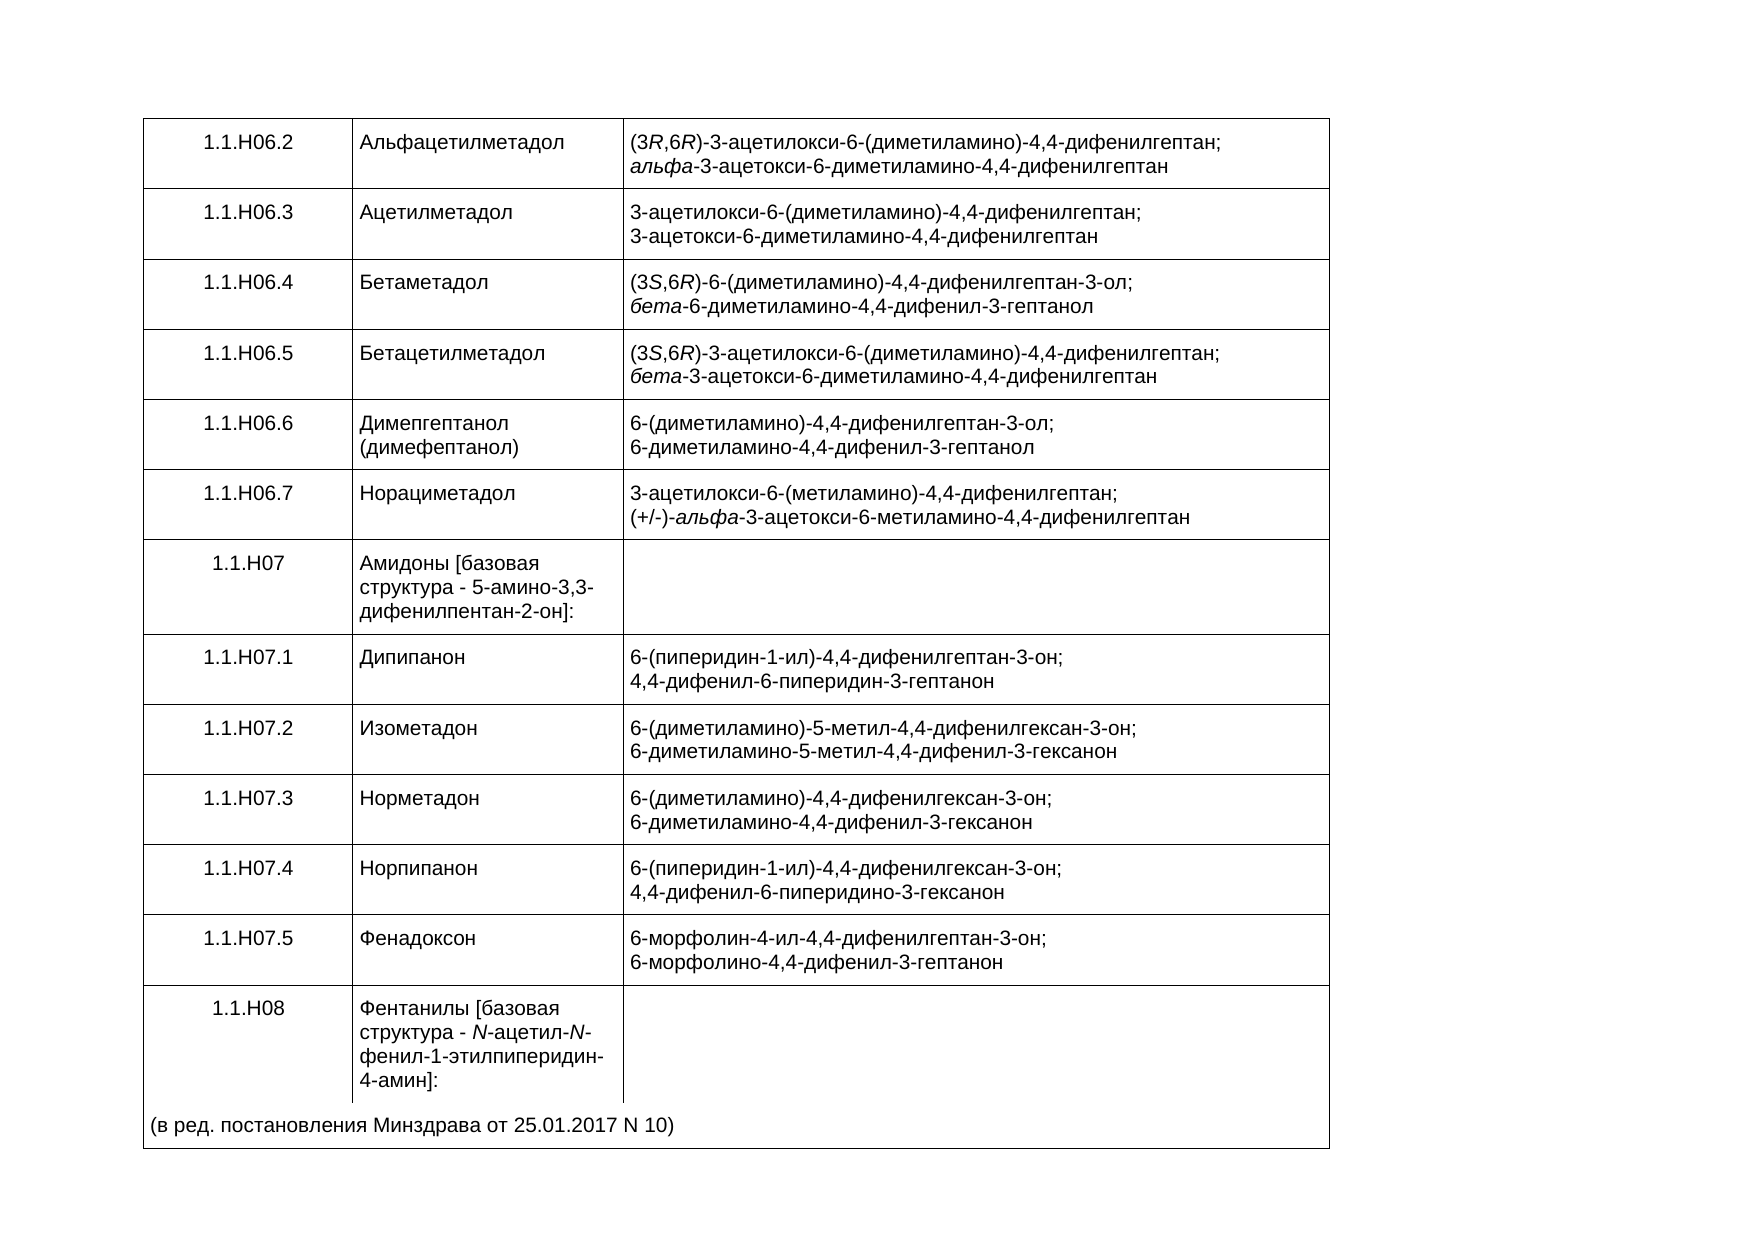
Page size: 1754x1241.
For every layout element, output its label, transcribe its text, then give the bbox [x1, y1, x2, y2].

table_cell 1.1.Н07.4 [144, 845, 352, 914]
table_cell (3S,6R)-6-(диметиламино)-4,4-дифенилгептан-3-ол; бета-6-диметиламино-4,4-дифенил-3-гептанол [624, 260, 1329, 329]
table_cell 1.1.Н07.1 [144, 635, 352, 704]
table_cell Фентанилы [базовая структура - N-ацетил-N-фенил-1-этилпиперидин-4-амин]: [353, 986, 623, 1103]
table_cell 1.1.Н06.5 [144, 330, 352, 399]
table_cell 1.1.Н08 [144, 986, 352, 1103]
table_cell 1.1.Н07.3 [144, 775, 352, 844]
table_cell 1.1.Н07.2 [144, 705, 352, 774]
table_cell Норпипанон [353, 845, 623, 914]
table_cell Бетацетилметадол [353, 330, 623, 399]
table_cell (3R,6R)-3-ацетилокси-6-(диметиламино)-4,4-дифенилгептан; альфа-3-ацетокси-6-диметиламино-4,4-дифенилгептан [624, 119, 1329, 188]
table_cell 6-(диметиламино)-4,4-дифенилгексан-3-он; 6-диметиламино-4,4-дифенил-3-гексанон [624, 775, 1329, 844]
table_cell Норациметадол [353, 470, 623, 539]
table_cell 6-морфолин-4-ил-4,4-дифенилгептан-3-он; 6-морфолино-4,4-дифенил-3-гептанон [624, 915, 1329, 984]
table_cell Норметадон [353, 775, 623, 844]
table_cell 3-ацетилокси-6-(диметиламино)-4,4-дифенилгептан; 3-ацетокси-6-диметиламино-4,4-дифенилгептан [624, 189, 1329, 258]
table_cell 1.1.Н06.2 [144, 119, 352, 188]
table_cell 1.1.Н06.6 [144, 400, 352, 469]
table_cell (в ред. постановления Минздрава от 25.01.2017 N 10) [144, 1103, 1329, 1148]
table_cell Альфацетилметадол [353, 119, 623, 188]
table_cell Бетаметадол [353, 260, 623, 329]
table_cell Фенадоксон [353, 915, 623, 984]
table_cell 1.1.Н07 [144, 540, 352, 633]
table_cell 6-(диметиламино)-5-метил-4,4-дифенилгексан-3-он; 6-диметиламино-5-метил-4,4-дифенил-3-гексанон [624, 705, 1329, 774]
table_cell Изометадон [353, 705, 623, 774]
table_cell 1.1.Н06.3 [144, 189, 352, 258]
table_cell 1.1.Н06.4 [144, 260, 352, 329]
table_cell 6-(пиперидин-1-ил)-4,4-дифенилгептан-3-он; 4,4-дифенил-6-пиперидин-3-гептанон [624, 635, 1329, 704]
table_cell 1.1.Н06.7 [144, 470, 352, 539]
table_cell 3-ацетилокси-6-(метиламино)-4,4-дифенилгептан; (+/-)-альфа-3-ацетокси-6-метиламино-4,4-дифенилгептан [624, 470, 1329, 539]
table_cell 6-(пиперидин-1-ил)-4,4-дифенилгексан-3-он; 4,4-дифенил-6-пиперидино-3-гексанон [624, 845, 1329, 914]
table_cell [624, 540, 1329, 633]
table_cell Ацетилметадол [353, 189, 623, 258]
table_cell Димепгептанол (димефептанол) [353, 400, 623, 469]
table_cell 1.1.Н07.5 [144, 915, 352, 984]
table_cell Дипипанон [353, 635, 623, 704]
table_cell Амидоны [базовая структура - 5-амино-3,3-дифенилпентан-2-он]: [353, 540, 623, 633]
table_cell (3S,6R)-3-ацетилокси-6-(диметиламино)-4,4-дифенилгептан; бета-3-ацетокси-6-диметиламино-4,4-дифенилгептан [624, 330, 1329, 399]
table_cell 6-(диметиламино)-4,4-дифенилгептан-3-ол; 6-диметиламино-4,4-дифенил-3-гептанол [624, 400, 1329, 469]
table_cell [624, 986, 1329, 1103]
